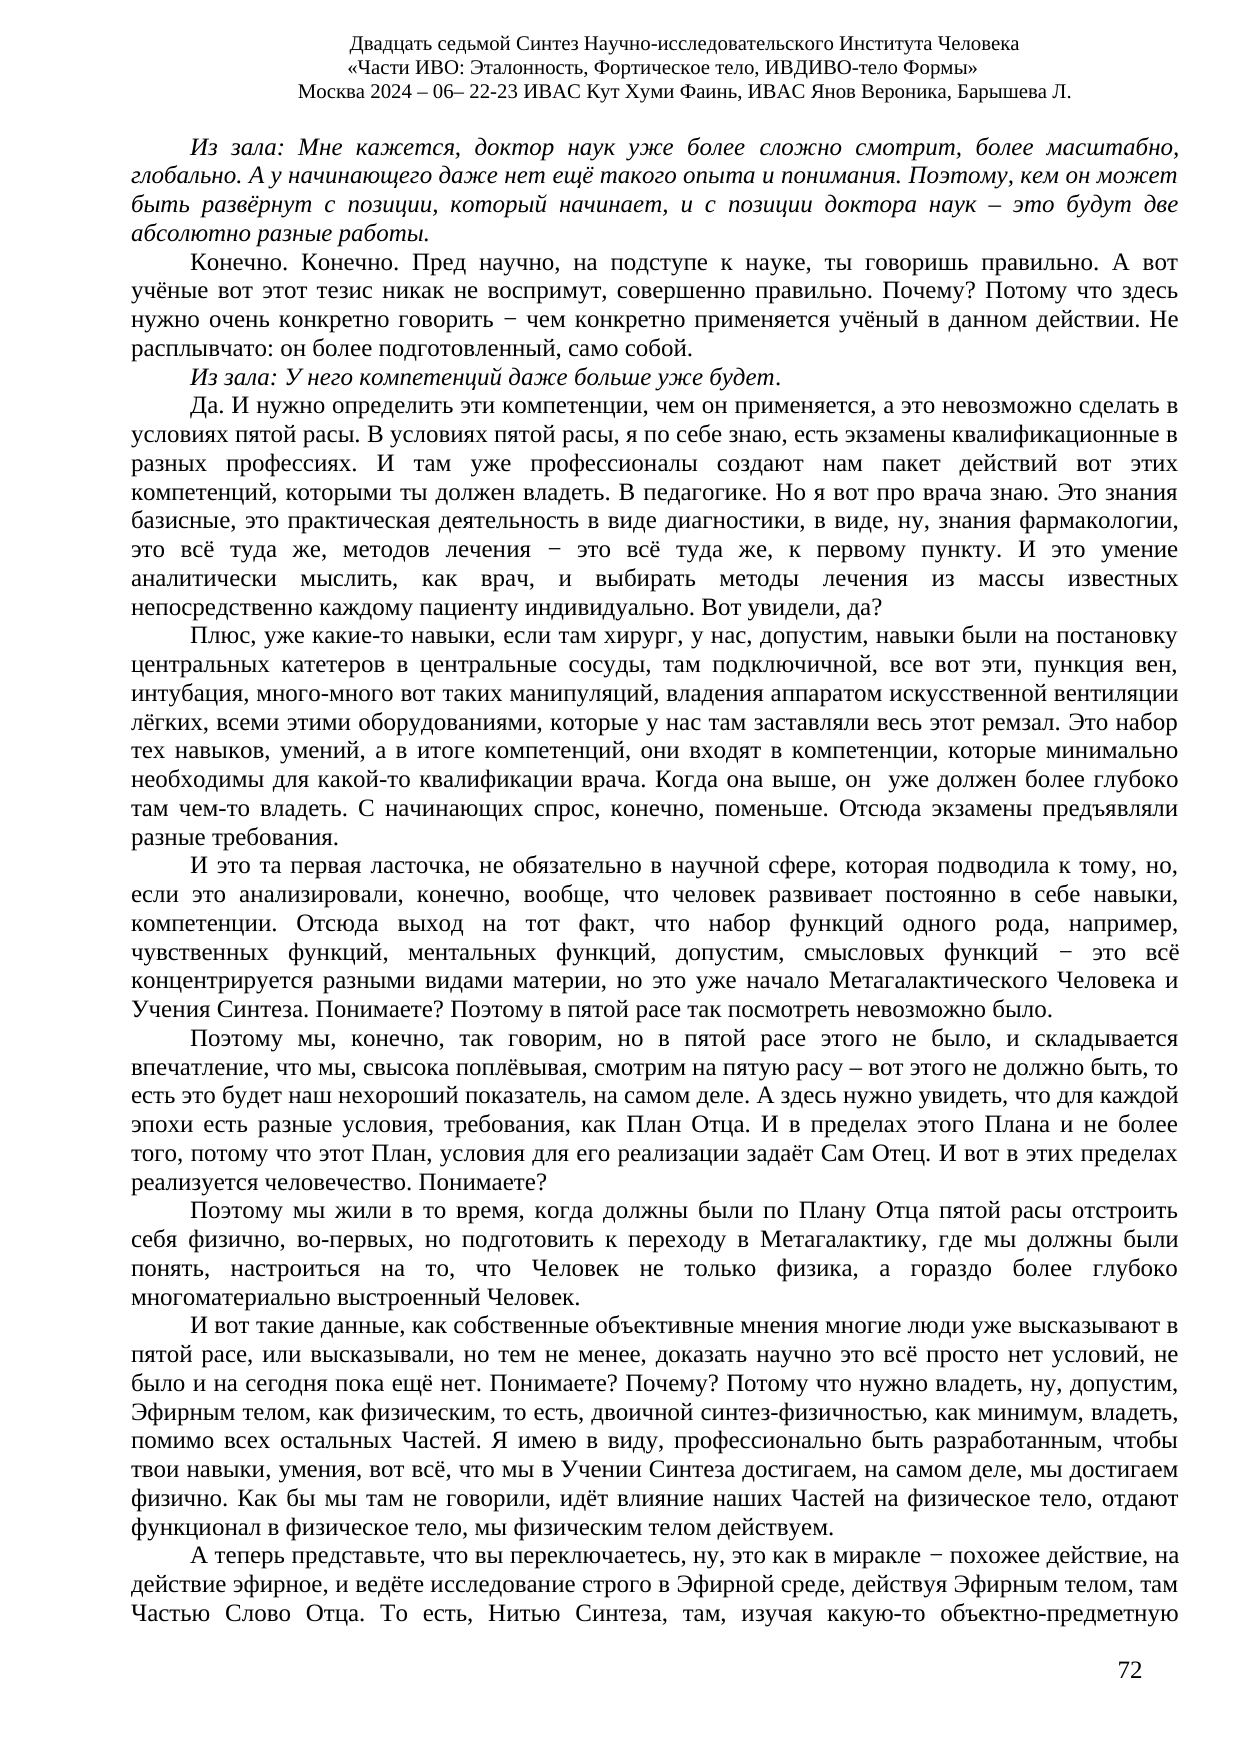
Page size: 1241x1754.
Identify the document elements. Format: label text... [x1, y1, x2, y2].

text И это та первая ласточка, не обязательно в научной сфере, которая подводила к тому, но, если это анализировали, конечно, вообще, что человек развивает постоянно в себе навыки, компетенции. Отсюда выход на тот факт, что набор функций одного рода, например, чувственных функций, ментальных функций, допустим, смысловых функций − это всё концентрируется разными видами материи, но это уже начало Метагалактического Человека и Учения Синтеза. Понимаете? Поэтому в пятой расе так посмотреть невозможно было. [131, 850, 1180, 1023]
text Плюс, уже какие-то навыки, если там хирург, у нас, допустим, навыки были на постановку центральных катетеров в центральные сосуды, там подключичной, все вот эти, пункция вен, интубация, много-много вот таких манипуляций, владения аппаратом искусственной вентиляции лёгких, всеми этими оборудованиями, которые у нас там заставляли весь этот ремзал. Это набор тех навыков, умений, а в итоге компетенций, они входят в компетенции, которые минимально необходимы для какой-то квалификации врача. Когда она выше, он уже должен более глубоко там чем-то владеть. С начинающих спрос, конечно, поменьше. Отсюда экзамены предъявляли разные требования. [131, 620, 1180, 850]
text И вот такие данные, как собственные объективные мнения многие люди уже высказывают в пятой расе, или высказывали, но тем не менее, доказать научно это всё просто нет условий, не было и на сегодня пока ещё нет. Понимаете? Почему? Потому что нужно владеть, ну, допустим, Эфирным телом, как физическим, то есть, двоичной синтез-физичностью, как минимум, владеть, помимо всех остальных Частей. Я имею в виду, профессионально быть разработанным, чтобы твои навыки, умения, вот всё, что мы в Учении Синтеза достигаем, на самом деле, мы достигаем физично. Как бы мы там не говорили, идёт влияние наших Частей на физическое тело, отдают функционал в физическое тело, мы физическим телом действуем. [131, 1310, 1180, 1540]
text Из зала: Мне кажется, доктор наук уже более сложно смотрит, более масштабно, глобально. А у начинающего даже нет ещё такого опыта и понимания. Поэтому, кем он может быть развёрнут с позиции, который начинает, и с позиции доктора наук – это будут две абсолютно разные работы. [131, 132, 1180, 247]
text Из зала: У него компетенций даже больше уже будет. [131, 362, 1180, 390]
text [131, 1540, 1180, 1627]
text Да. И нужно определить эти компетенции, чем он применяется, а это невозможно сделать в условиях пятой расы. В условиях пятой расы, я по себе знаю, есть экзамены квалификационные в разных профессиях. И там уже профессионалы создают нам пакет действий вот этих компетенций, которыми ты должен владеть. В педагогике. Но я вот про врача знаю. Это знания базисные, это практическая деятельность в виде диагностики, в виде, ну, знания фармакологии, это всё туда же, методов лечения − это всё туда же, к первому пункту. И это умение аналитически мыслить, как врач, и выбирать методы лечения из массы известных непосредственно каждому пациенту индивидуально. Вот увидели, да? [131, 390, 1180, 620]
text Конечно. Конечно. Пред научно, на подступе к науке, ты говоришь правильно. А вот учёные вот этот тезис никак не воспримут, совершенно правильно. Почему? Потому что здесь нужно очень конкретно говорить − чем конкретно применяется учёный в данном действии. Не расплывчато: он более подготовленный, само собой. [131, 247, 1180, 362]
text Поэтому мы жили в то время, когда должны были по Плану Отца пятой расы отстроить себя физично, во-первых, но подготовить к переходу в Метагалактику, где мы должны были понять, настроиться на то, что Человек не только физика, а гораздо более глубоко многоматериально выстроенный Человек. [131, 1195, 1180, 1310]
text Поэтому мы, конечно, так говорим, но в пятой расе этого не было, и складывается впечатление, что мы, свысока поплёвывая, смотрим на пятую расу – вот этого не должно быть, то есть это будет наш нехороший показатель, на самом деле. А здесь нужно увидеть, что для каждой эпохи есть разные условия, требования, как План Отца. И в пределах этого Плана и не более того, потому что этот План, условия для его реализации задаёт Сам Отец. И вот в этих пределах реализуется человечество. Понимаете? [131, 1023, 1180, 1195]
